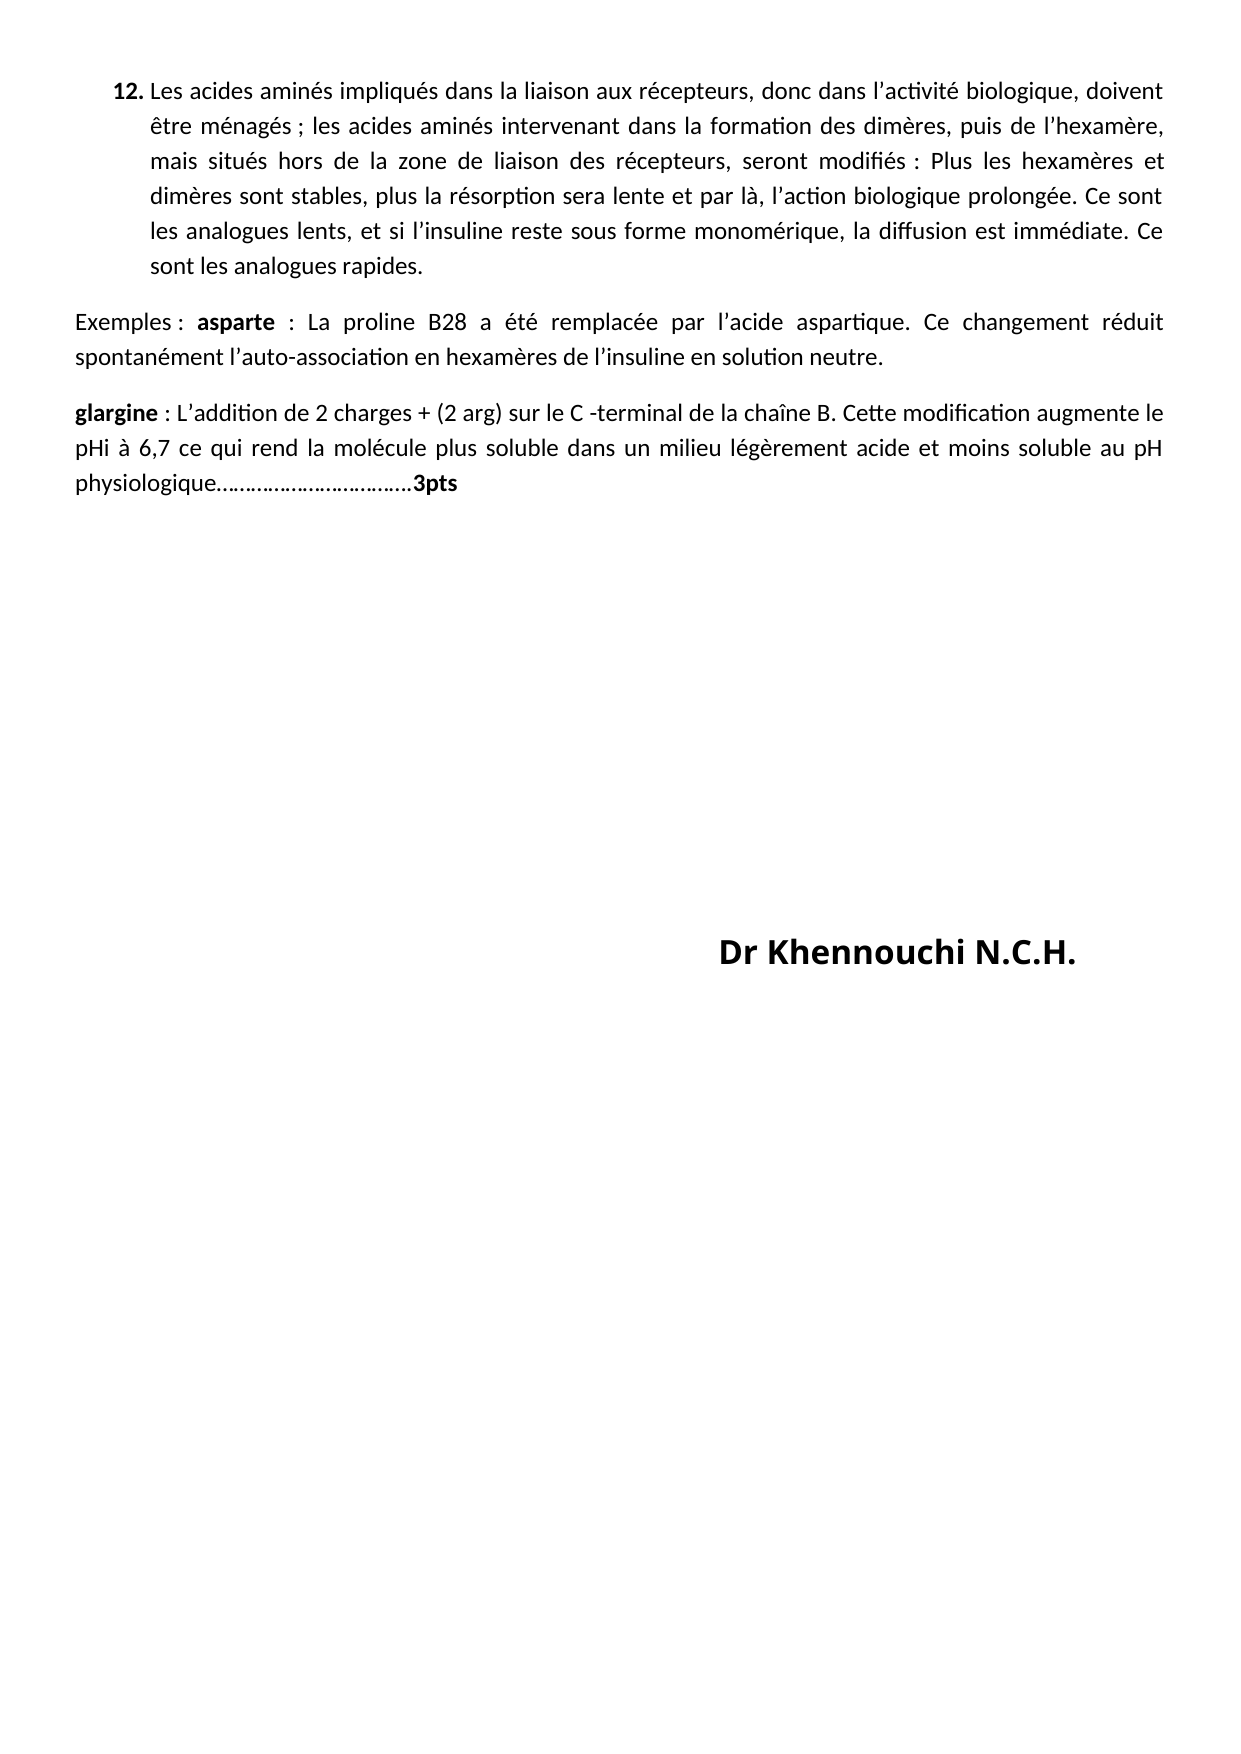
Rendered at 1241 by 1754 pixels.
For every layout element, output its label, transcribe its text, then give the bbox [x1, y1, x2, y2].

list Les acides aminés impliqués dans la liaison aux récepteurs, donc dans l’activité biologique, doivent être ménagés ; les acides aminés intervenant dans la formation des dimères, puis de l’hexamère, mais situés hors de la zone de liaison des récepteurs, seront modifiés : Plus les hexamères et dimères sont stables, plus la résorption sera lente et par là, l’action biologique prolongée. Ce sont les analogues lents, et si l’insuline reste sous forme monomérique, la diffusion est immédiate. Ce sont les analogues rapides. [112, 75, 1165, 281]
text Exemples : asparte : La proline B28 a été remplacée par l’acide aspartique. Ce changement réduit spontanément l’auto-association en hexamères de l’insuline en solution neutre. [75, 306, 1165, 371]
text glargine : L’addition de 2 charges + (2 arg) sur le C -terminal de la chaîne B. Cette modification augmente le pHi à 6,7 ce qui rend la molécule plus soluble dans un milieu légèrement acide et moins soluble au pH physiologique…………………………….3pts [75, 397, 1165, 497]
text Dr Khennouchi N.C.H. [75, 929, 1165, 974]
